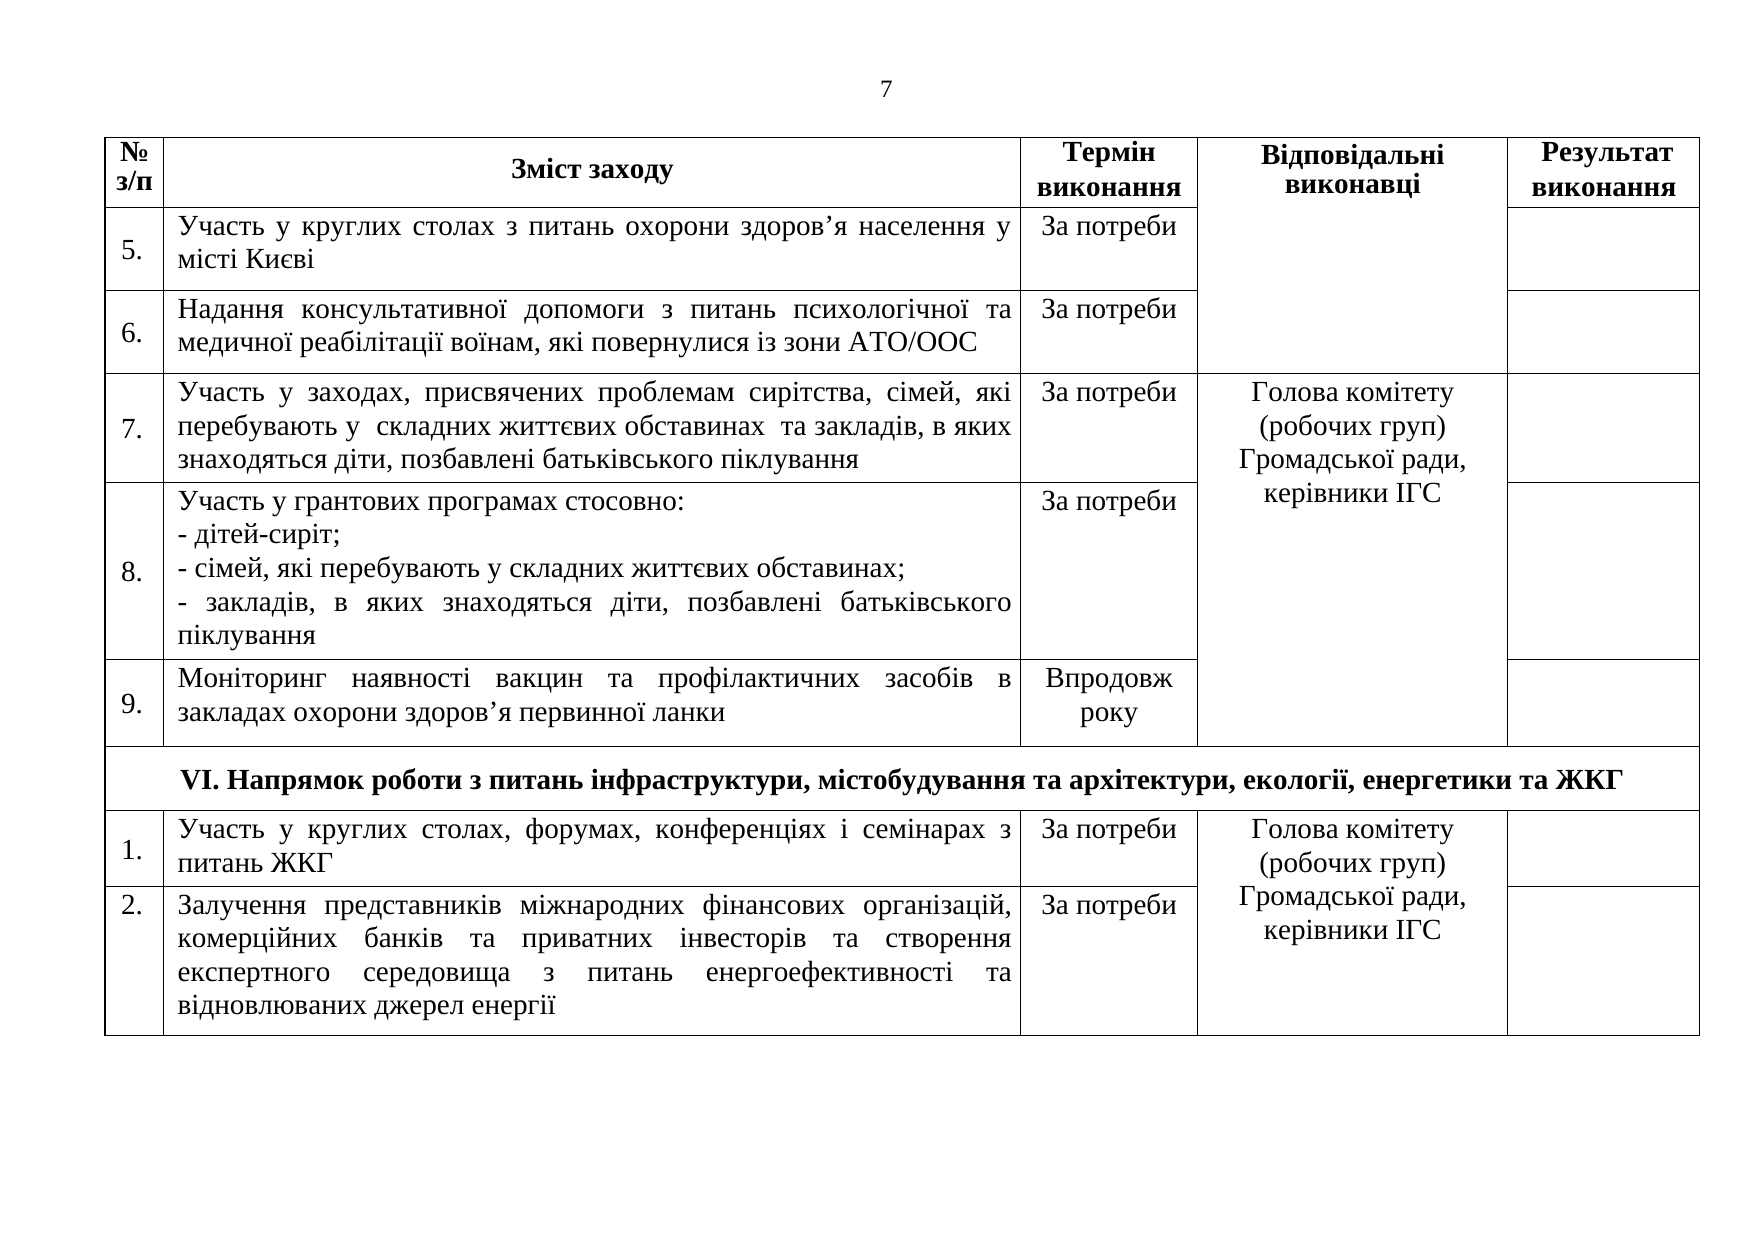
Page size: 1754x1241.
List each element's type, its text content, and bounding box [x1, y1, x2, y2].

table_cell [106, 811, 163, 886]
table_cell [1508, 291, 1699, 373]
table_cell Участь у круглих столах, форумах, конференціях і семінарах з питань ЖКГ [164, 811, 1020, 886]
table_cell Участь у круглих столах з питань охорони здоров’я населення у місті Києві [164, 208, 1020, 290]
table_cell [106, 887, 163, 1035]
table_cell [106, 660, 163, 746]
table_cell [106, 291, 163, 373]
table_cell За потреби [1021, 887, 1197, 1035]
table_header Зміст заходу [164, 138, 1020, 207]
table_cell VІ. Напрямок роботи з питань інфраструктури, містобудування та архітектури, екології, енергетики та ЖКГ [106, 747, 1699, 810]
table_cell [1508, 483, 1699, 659]
table_header Результат виконання [1508, 138, 1699, 207]
table_cell Залучення представників міжнародних фінансових організацій, комерційних банків та приватних інвесторів та створення експертного середовища з питань енергоефективності та відновлюваних джерел енергії [164, 887, 1020, 1035]
table_cell Впродовж року [1021, 660, 1197, 746]
table_cell [1508, 887, 1699, 1035]
table_cell Моніторинг наявності вакцин та профілактичних засобів в закладах охорони здоров’я первинної ланки [164, 660, 1020, 746]
table_cell За потреби [1021, 811, 1197, 886]
table_cell [1508, 374, 1699, 482]
table_cell За потреби [1021, 291, 1197, 373]
table_cell [1508, 811, 1699, 886]
table_cell [1508, 660, 1699, 746]
table_cell За потреби [1021, 483, 1197, 659]
table_cell [106, 374, 163, 482]
table_cell Голова комітету (робочих груп) Громадської ради, керівники ІГС [1198, 374, 1507, 746]
table_header № з/п [106, 138, 163, 207]
table_cell За потреби [1021, 208, 1197, 290]
table_cell [1508, 208, 1699, 290]
table_cell Участь у заходах, присвячених проблемам сирітства, сімей, які перебувають у складних життєвих обставинах та закладів, в яких знаходяться діти, позбавлені батьківського піклування [164, 374, 1020, 482]
table_cell Надання консультативної допомоги з питань психологічної та медичної реабілітації воїнам, які повернулися із зони АТО/ООС [164, 291, 1020, 373]
table_cell Голова комітету (робочих груп) Громадської ради, керівники ІГС [1198, 811, 1507, 1035]
table_header Термін виконання [1021, 138, 1197, 207]
table_cell За потреби [1021, 374, 1197, 482]
table_cell [106, 208, 163, 290]
table_cell [106, 483, 163, 659]
table_header Відповідальні виконавці [1198, 138, 1507, 207]
table_cell Участь у грантових програмах стосовно: - дітей-сиріт; - сімей, які перебувають у складних життєвих обставинах; - закладів, в яких знаходяться діти, позбавлені батьківського піклування [164, 483, 1020, 659]
